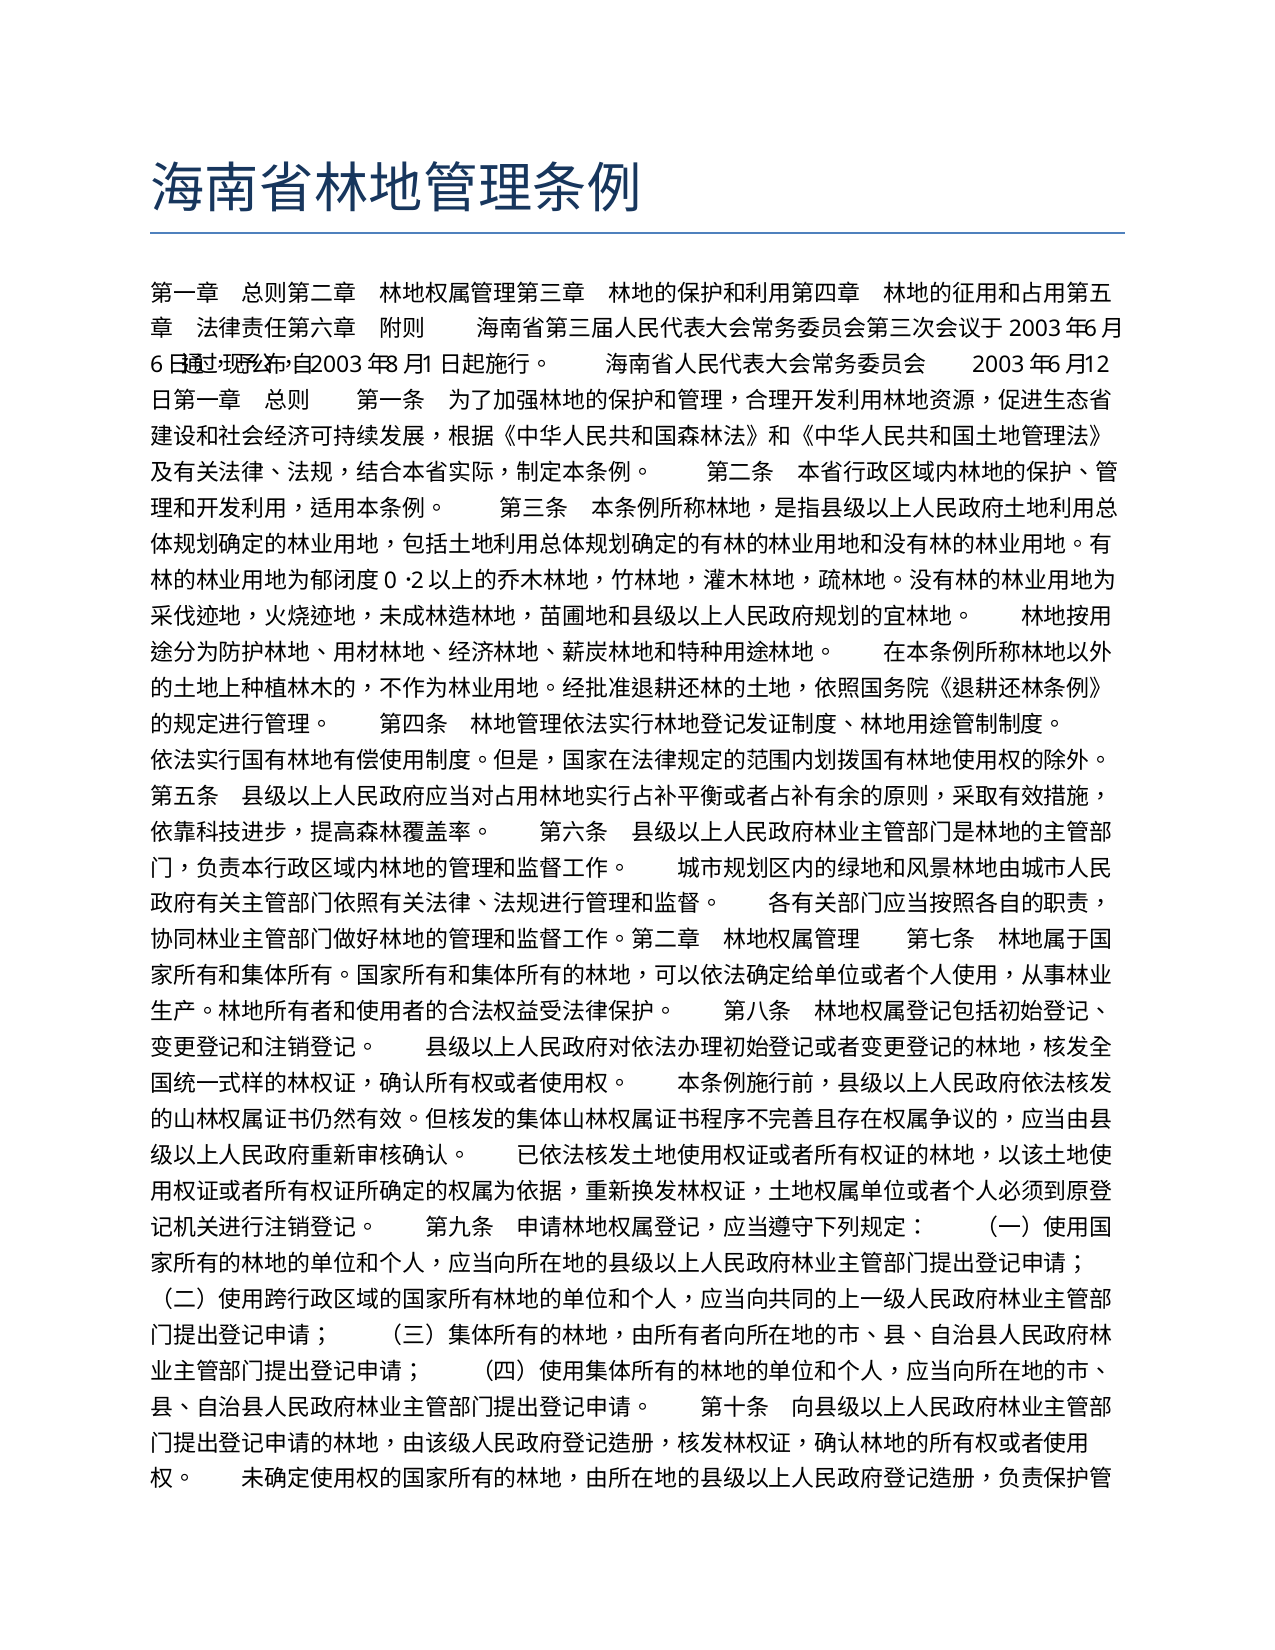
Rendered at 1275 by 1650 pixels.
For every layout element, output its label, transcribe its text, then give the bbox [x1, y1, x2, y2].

title 海南省林地管理条例 [150, 150, 1125, 232]
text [150, 276, 1125, 1494]
